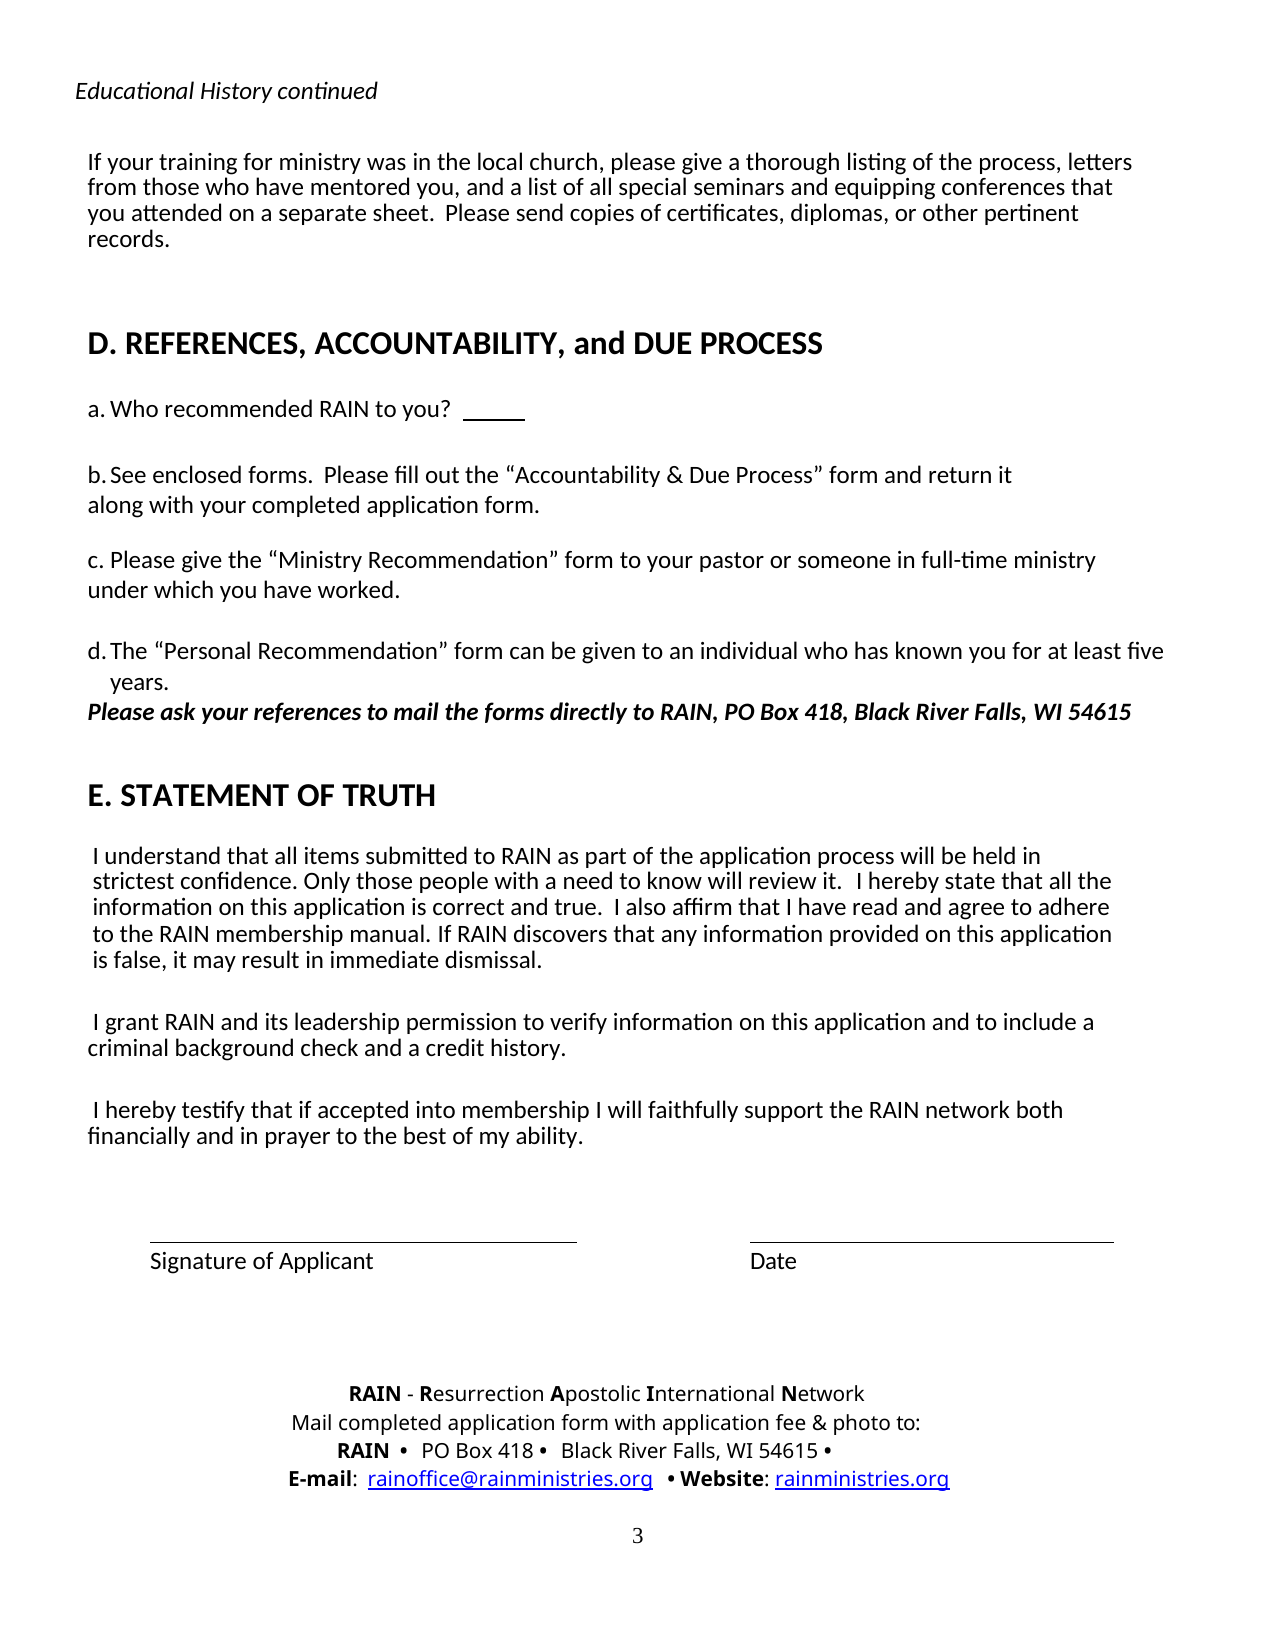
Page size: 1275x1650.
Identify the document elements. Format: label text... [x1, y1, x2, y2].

text Signature of Applicant Date [75, 1216, 1200, 1275]
text I hereby testify that if accepted into membership I will faithfully support the RAIN network both financially and in prayer to the best of my ability. [87, 1098, 1144, 1150]
text Mail completed application form with application fee & photo to: [75, 1408, 1137, 1436]
text Please ask your references to mail the forms directly to RAIN, PO Box 418, Black River Falls, WI 54615 [87, 696, 1200, 727]
subtitle REFERENCES, ACCOUNTABILITY, and DUE PROCESS [87, 322, 1200, 362]
text I grant RAIN and its leadership permission to verify information on this application and to include a criminal background check and a credit history. [87, 1010, 1110, 1062]
list See enclosed forms. Please fill out the “Accountability & Due Process” form and return it along with your completed application form. [87, 459, 1063, 520]
text I understand that all items submitted to RAIN as part of the application process will be held in strictest confidence. Only those people with a need to know will review it. I hereby state that all the information on this application is correct and true. I also affirm that I have read and agree to adhere to the RAIN membership manual. If RAIN discovers that any information provided on this application is false, it may result in immediate dismissal. [92, 843, 1124, 974]
text RAIN - Resurrection Apostolic International Network [75, 1379, 1138, 1407]
list Please give the “Ministry Recommendation” form to your pastor or someone in full-time ministry under which you have worked. [87, 544, 1105, 605]
text E-mail: rainoffice@rainministries.org • Website: rainministries.org [159, 1464, 1054, 1492]
subtitle E. STATEMENT OF TRUTH [87, 774, 1200, 815]
text If your training for ministry was in the local church, please give a thorough listing of the process, letters from those who have mentored you, and a list of all special seminars and equipping conferences that you attended on a separate sheet. Please send copies of certificates, diplomas, or other pertinent records. [87, 149, 1144, 254]
text Educational History continued [75, 75, 1200, 106]
text RAIN • PO Box 418 • Black River Falls, WI 54615 • [159, 1436, 1054, 1464]
list Who recommended RAIN to you? [87, 393, 1063, 423]
list The “Personal Recommendation” form can be given to an individual who has known you for at least five years. [87, 635, 1200, 696]
